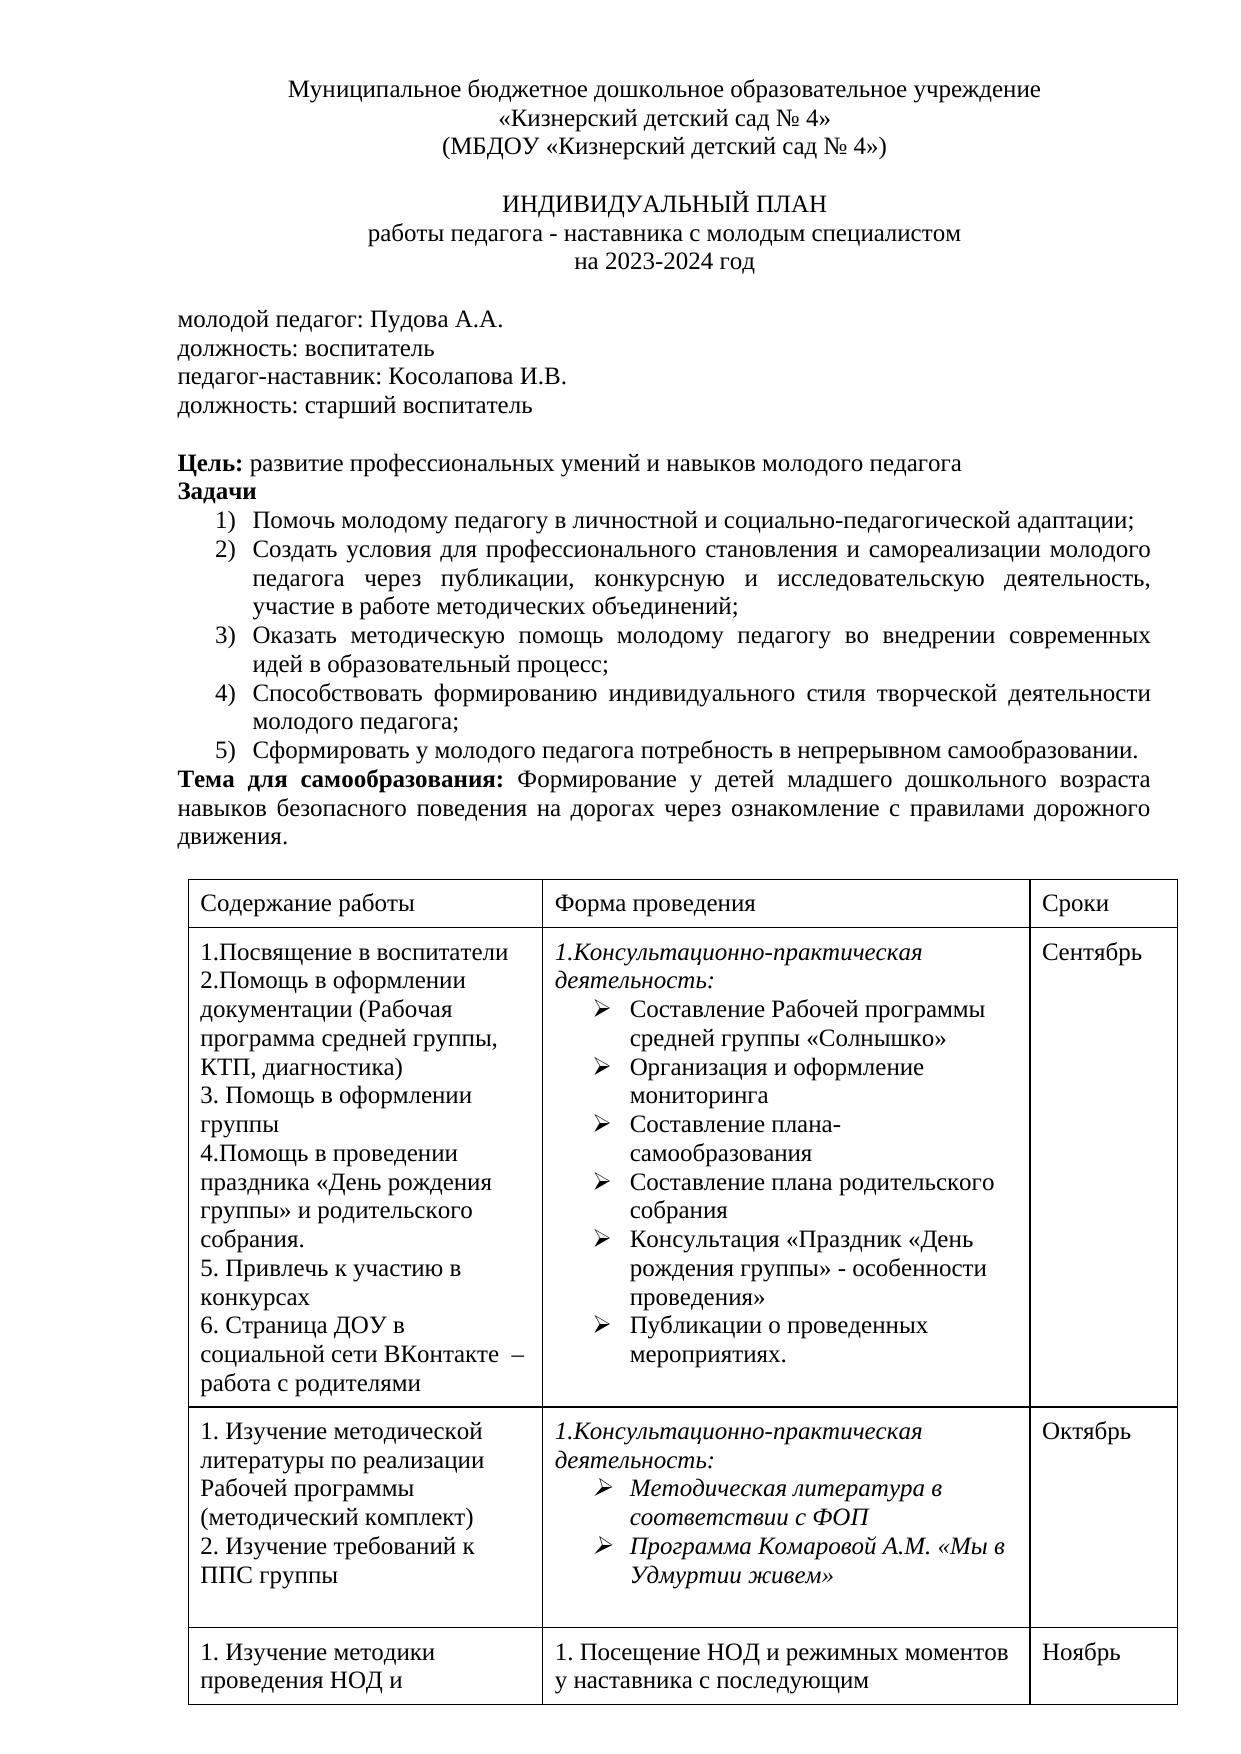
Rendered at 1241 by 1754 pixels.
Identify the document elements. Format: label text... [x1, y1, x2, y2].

text «Кизнерский детский сад № 4» [177, 103, 1152, 131]
list Создать условия для профессионального становления и самореализации молодого педагога через публикации, конкурсную и исследовательскую деятельность, участие в работе методических объединений; [215, 534, 1152, 620]
table_cell 1.Консультационно-практическая деятельность: Методическая литература в соответствии с ФОП Программа Комаровой А.М. «Мы в Удмуртии живем» [543, 1408, 1029, 1627]
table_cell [543, 1628, 1029, 1704]
table_cell 1.Консультационно-практическая деятельность: Составление Рабочей программы средней группы «Солнышко» Организация и оформление мониторинга Составление плана-самообразования Составление плана родительского собрания Консультация «Праздник «День рождения группы» - особенности проведения» Публикации о проведенных мероприятиях. [543, 928, 1029, 1406]
list Способствовать формированию индивидуального стиля творческой деятельности молодого педагога; [215, 678, 1152, 735]
table_header Содержание работы [189, 880, 542, 927]
text Тема для самообразования: Формирование у детей младшего дошкольного возраста навыков безопасного поведения на дорогах через ознакомление с правилами дорожного движения. [177, 764, 1152, 850]
table_header Форма проведения [543, 880, 1029, 927]
list Оказать методическую помощь молодому педагогу во внедрении современных идей в образовательный процесс; [215, 620, 1152, 678]
list Сформировать у молодого педагога потребность в непрерывном самообразовании. [215, 735, 1152, 764]
text Муниципальное бюджетное дошкольное образовательное учреждение [177, 74, 1152, 103]
text Цель: развитие профессиональных умений и навыков молодого педагога [177, 448, 1152, 476]
table_cell 1.Посвящение в воспитатели 2.Помощь в оформлении документации (Рабочая программа средней группы, КТП, диагностика) 3. Помощь в оформлении группы 4.Помощь в проведении праздника «День рождения группы» и родительского собрания. 5. Привлечь к участию в конкурсах 6. Страница ДОУ в социальной сети ВКонтакте – работа с родителями [189, 928, 542, 1406]
table_cell Октябрь [1031, 1408, 1177, 1627]
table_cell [189, 1628, 542, 1704]
table_cell Ноябрь [1031, 1628, 1177, 1704]
text (МБДОУ «Кизнерский детский сад № 4») [177, 131, 1152, 160]
table_header Сроки [1031, 880, 1177, 927]
text молодой педагог: Пудова А.А. [177, 304, 1152, 333]
text ИНДИВИДУАЛЬНЫЙ ПЛАН [177, 189, 1152, 218]
table_cell 1. Изучение методической литературы по реализации Рабочей программы (методический комплект) 2. Изучение требований к ППС группы [189, 1408, 542, 1627]
text работы педагога - наставника с молодым специалистом [177, 218, 1152, 246]
text на 2023-2024 год [177, 246, 1152, 275]
table_cell Сентябрь [1031, 928, 1177, 1406]
text педагог-наставник: Косолапова И.В. [177, 361, 1152, 390]
text Задачи [177, 476, 1152, 505]
text должность: воспитатель [177, 333, 1152, 361]
list Помочь молодому педагогу в личностной и социально-педагогической адаптации; [215, 505, 1152, 534]
text должность: старший воспитатель [177, 390, 1152, 419]
